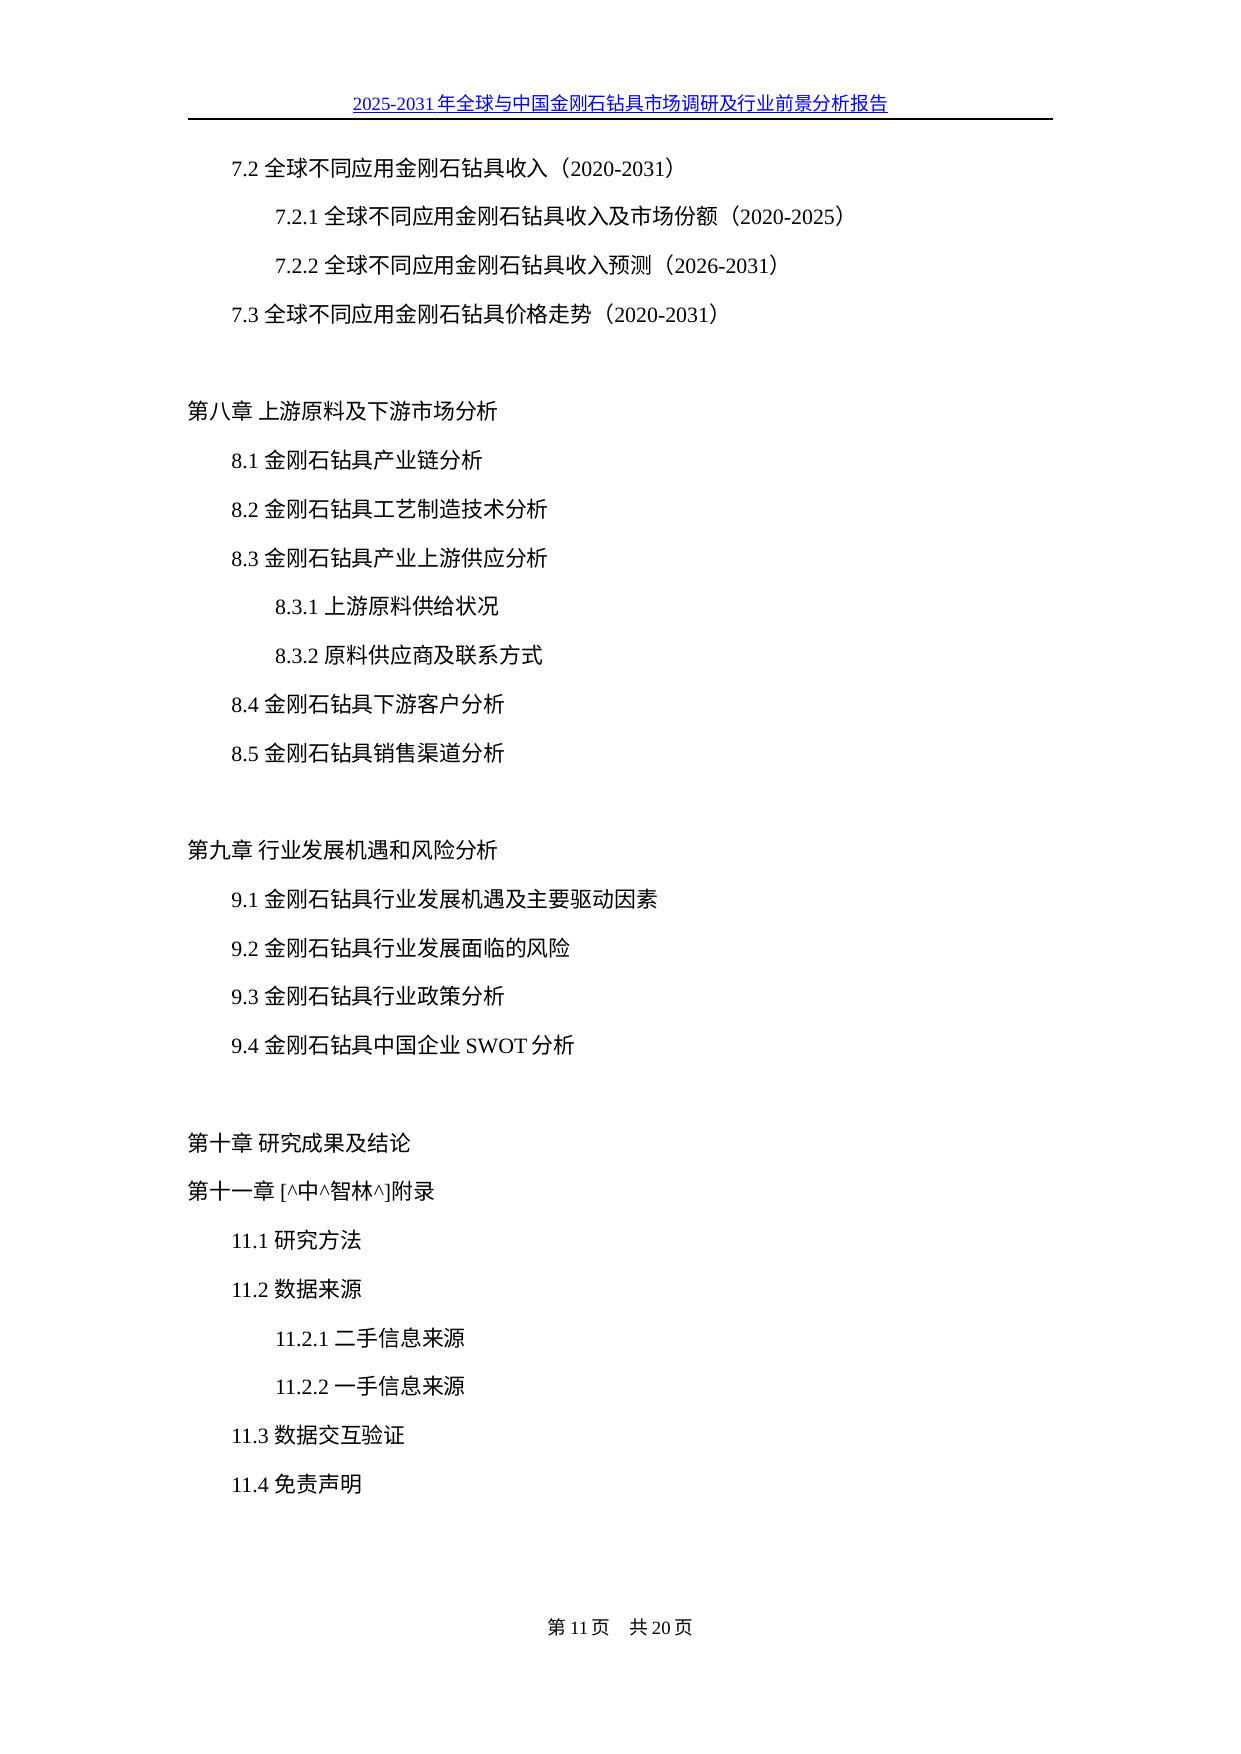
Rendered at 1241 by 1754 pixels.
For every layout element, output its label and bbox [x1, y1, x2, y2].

text [187, 150, 1053, 1499]
